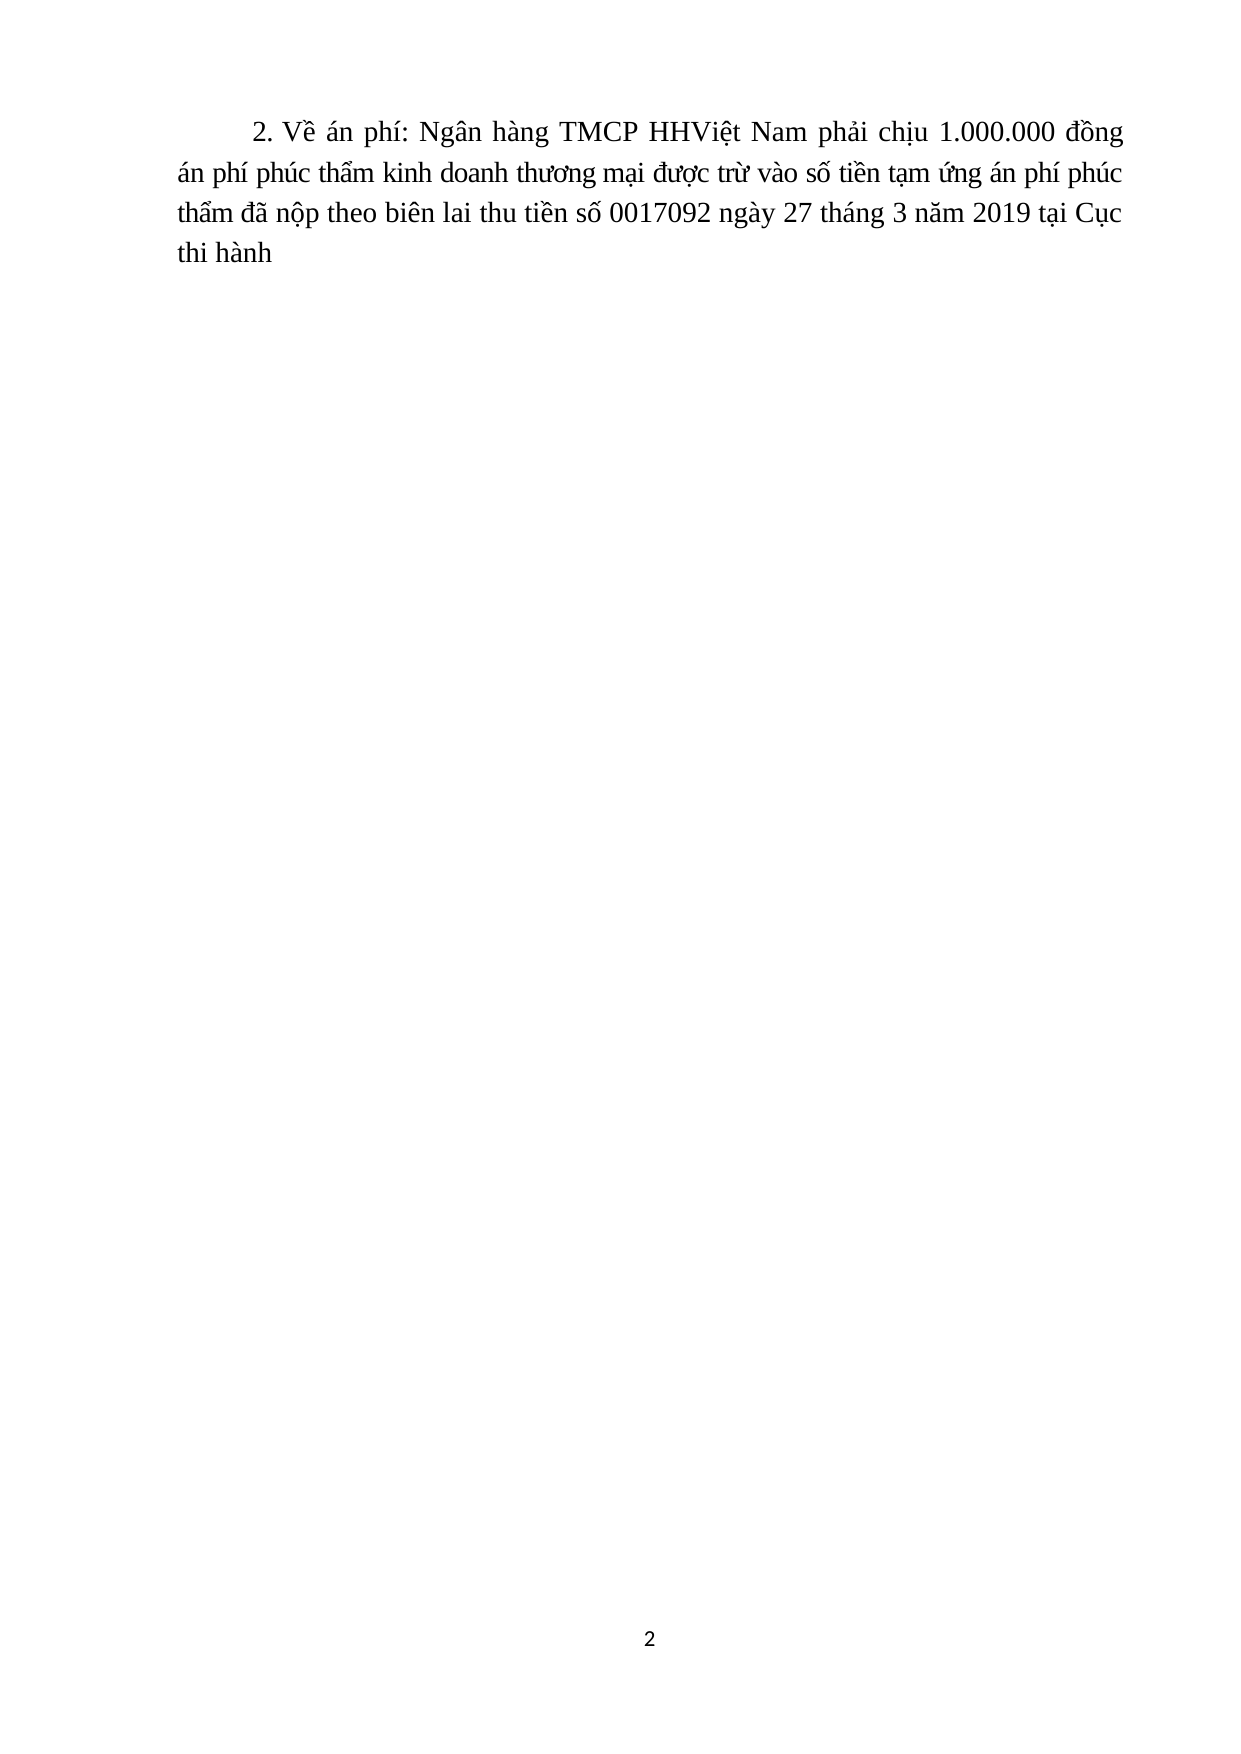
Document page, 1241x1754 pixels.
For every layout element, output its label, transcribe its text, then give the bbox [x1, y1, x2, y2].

list Về án phí: Ngân hàng TMCP HHViệt Nam phải chịu 1.000.000 đồng án phí phúc thẩm kinh doanh thương mại được trừ vào số tiền tạm ứng án phí phúc thẩm đã nộp theo biên lai thu tiền số 0017092 ngày 27 tháng 3 năm 2019 tại Cục thi hành [177, 114, 1123, 269]
